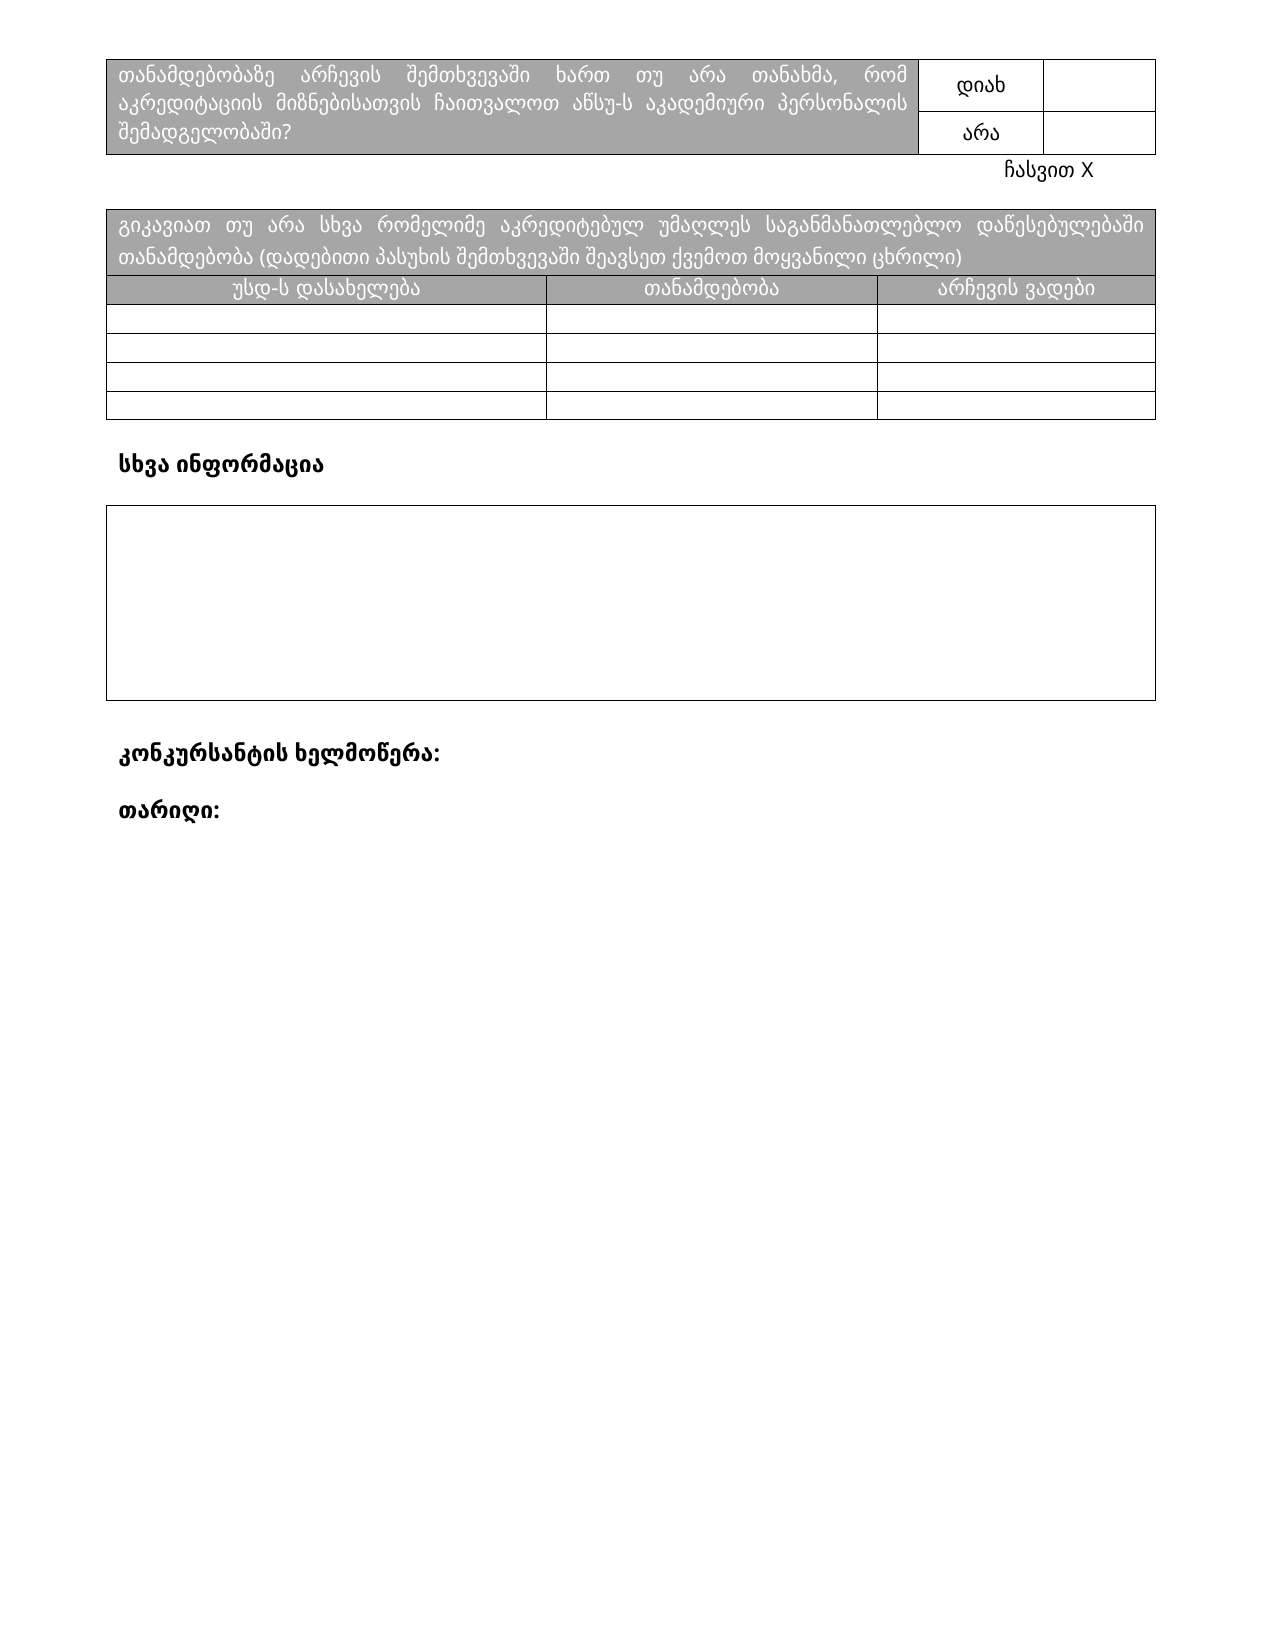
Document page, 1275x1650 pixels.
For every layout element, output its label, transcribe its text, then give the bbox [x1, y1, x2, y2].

table_header [107, 506, 1155, 700]
table_cell [107, 392, 546, 419]
table_cell [547, 334, 877, 362]
table_cell დიახ [919, 60, 1043, 111]
table_cell თანამდებობა [547, 276, 877, 304]
table_cell [107, 305, 546, 333]
table_header გიკავიათ თუ არა სხვა რომელიმე აკრედიტებულ უმაღლეს საგანმანათლებლო დაწესებულებაში თანამდებობა (დადებითი პასუხის შემთხვევაში შეავსეთ ქვემოთ მოყვანილი ცხრილი) [107, 210, 1155, 275]
text სხვა ინფორმაცია [118, 448, 1167, 479]
table_cell არა [919, 112, 1043, 154]
text თარიღი: [118, 794, 1167, 825]
table_cell [1044, 112, 1155, 154]
table_cell [547, 392, 877, 419]
table_cell უსდ-ს დასახელება [107, 276, 546, 304]
table_cell [547, 363, 877, 391]
table_cell [878, 334, 1155, 362]
table_cell [107, 363, 546, 391]
table_cell [878, 363, 1155, 391]
table_cell [878, 305, 1155, 333]
text კონკურსანტის ხელმოწერა: [118, 737, 1167, 768]
table_cell [547, 305, 877, 333]
text ჩასვით X [118, 155, 1167, 184]
table_cell თანამდებობაზე არჩევის შემთხვევაში ხართ თუ არა თანახმა, რომ აკრედიტაციის მიზნებისათვის ჩაითვალოთ აწსუ-ს აკადემიური პერსონალის შემადგელობაში? [107, 60, 918, 154]
table_cell [1044, 60, 1155, 111]
table_cell [107, 334, 546, 362]
table_cell არჩევის ვადები [878, 276, 1155, 304]
table_cell [878, 392, 1155, 419]
